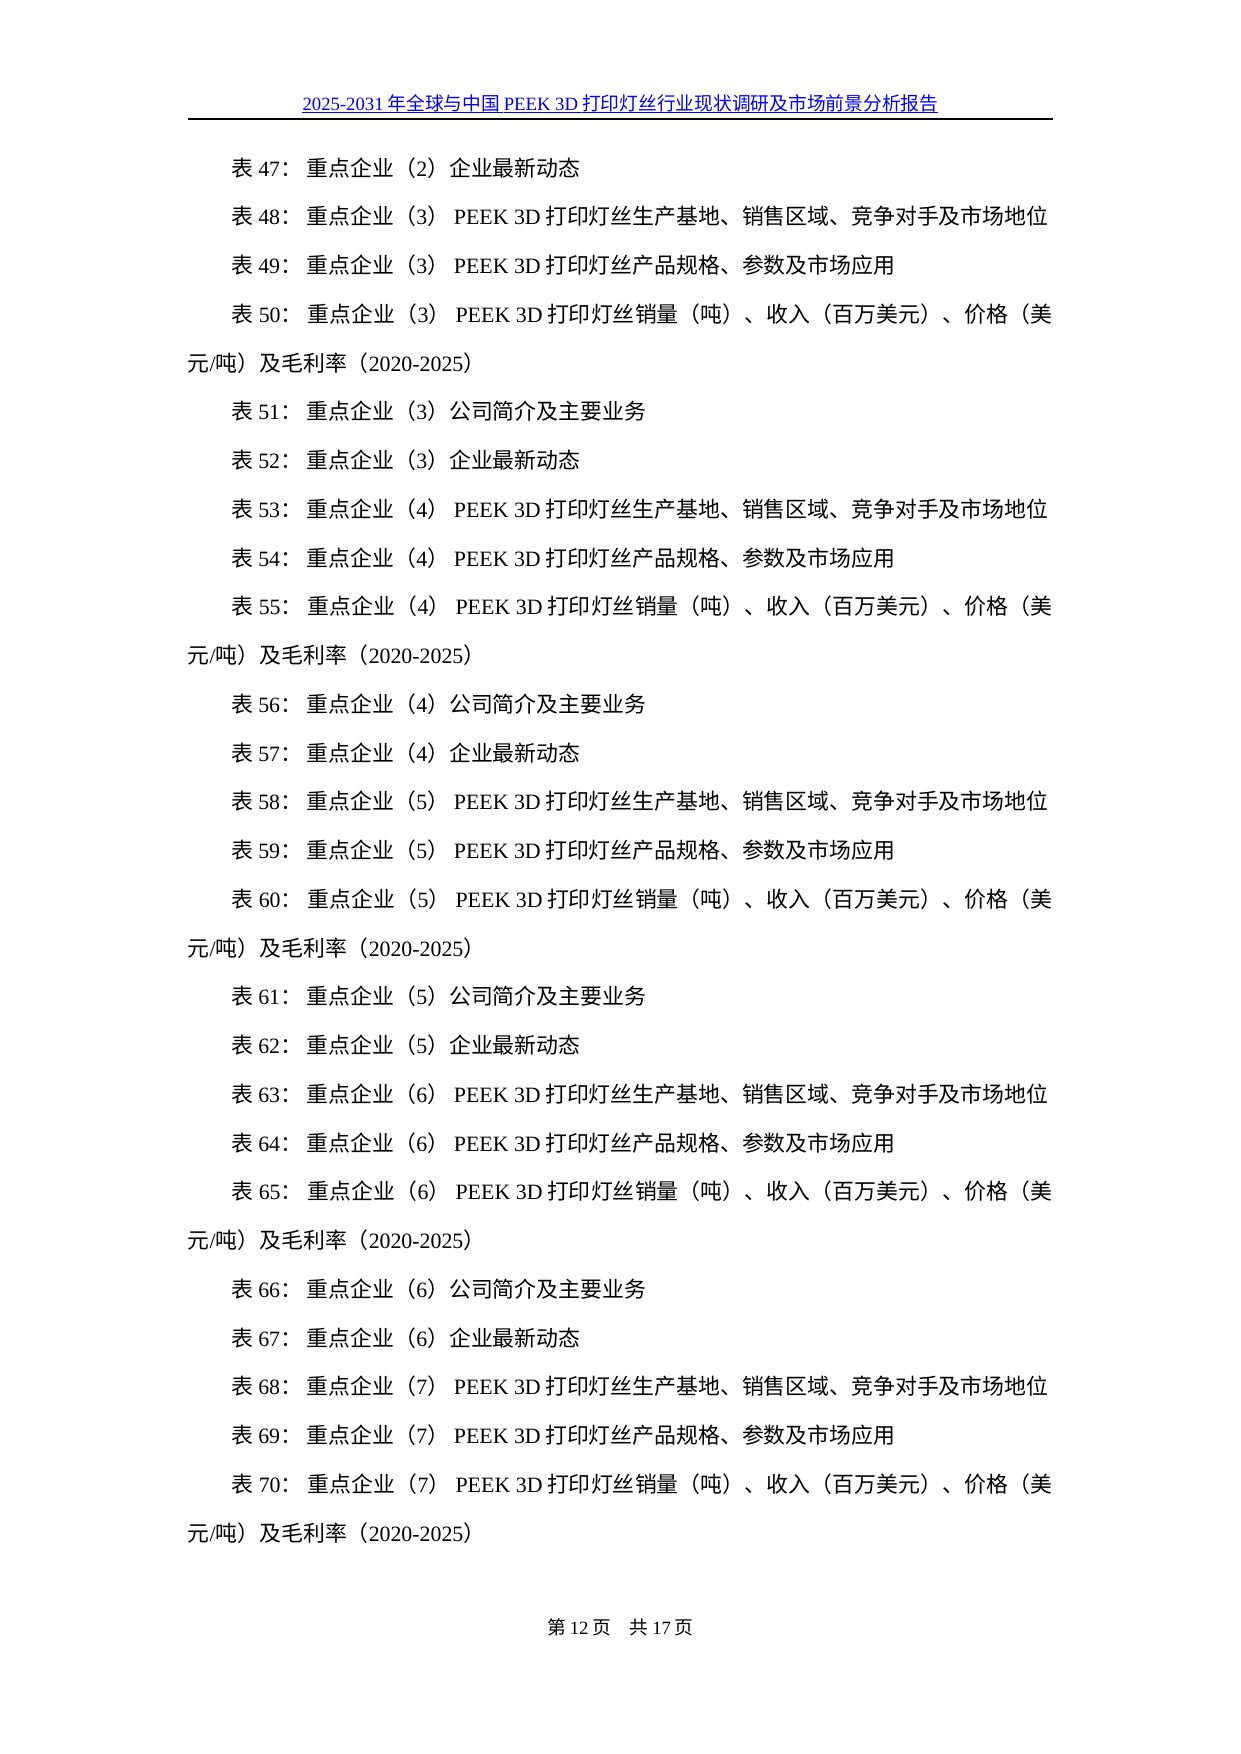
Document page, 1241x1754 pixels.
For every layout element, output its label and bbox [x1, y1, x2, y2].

text [187, 150, 1053, 1548]
